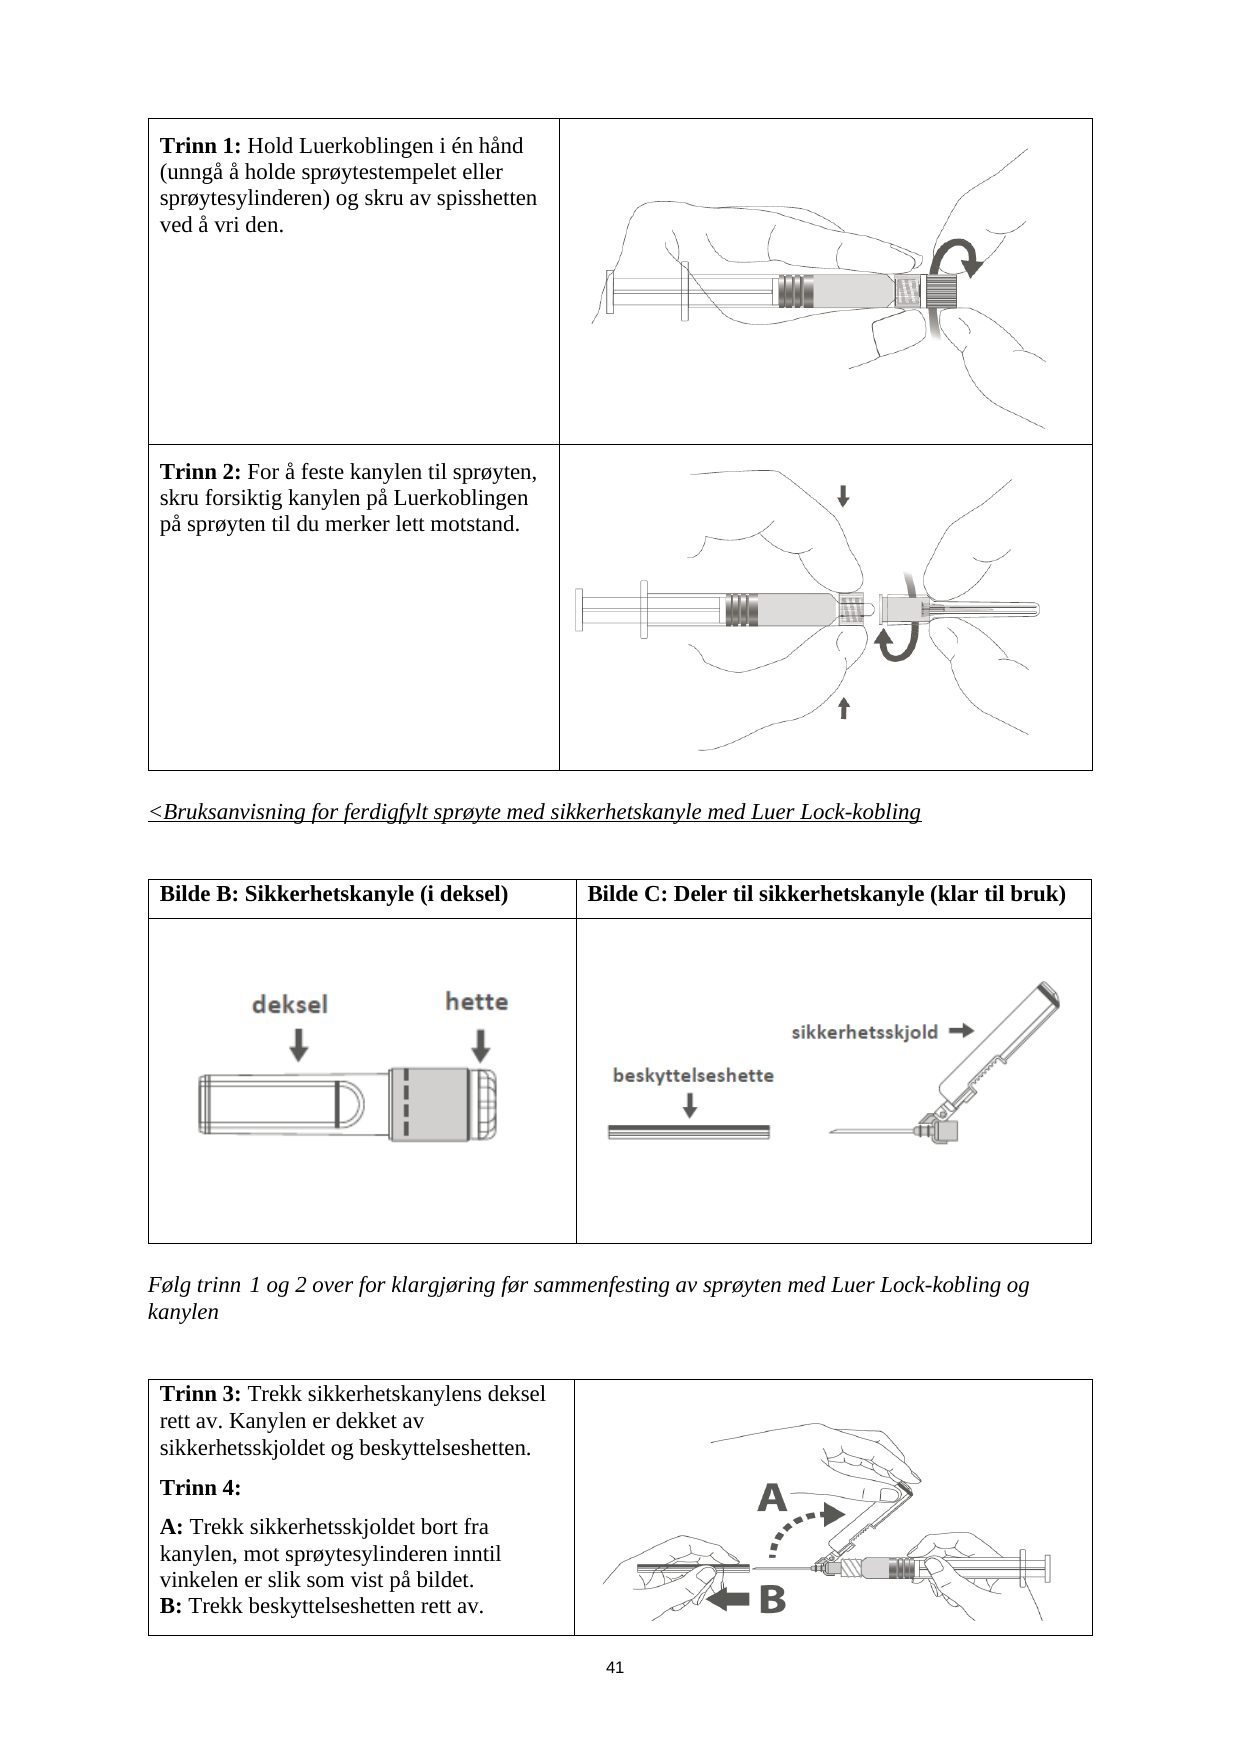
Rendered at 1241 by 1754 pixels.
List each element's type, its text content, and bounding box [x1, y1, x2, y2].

table_cell Trinn 2: For å feste kanylen til sprøyten, skru forsiktig kanylen på Luerkoblingen på sprøyten til du merker lett motstand. [149, 445, 559, 770]
table_header [560, 119, 1092, 444]
table_cell [560, 445, 1092, 770]
picture [570, 131, 1081, 432]
picture [176, 974, 530, 1163]
picture [602, 1421, 1056, 1621]
table_cell [149, 919, 576, 1242]
table_header Trinn 1: Hold Luerkoblingen i én hånd (unngå å holde sprøytestempelet eller sprøytesylinderen) og skru av spisshetten ved å vri den. [149, 119, 559, 444]
table_cell [577, 919, 1091, 1242]
table_header Bilde C: Deler til sikkerhetskanyle (klar til bruk) [577, 880, 1091, 918]
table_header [149, 1380, 574, 1635]
picture [592, 968, 1070, 1162]
table_header [575, 1380, 1092, 1635]
table_header Bilde B: Sikkerhetskanyle (i deksel) [149, 880, 576, 918]
text Følg trinn 1 og 2 over for klargjøring før sammenfesting av sprøyten med Luer Lock-kobling og kanylen [148, 1271, 1092, 1325]
picture [570, 457, 1051, 758]
text <Bruksanvisning for ferdigfylt sprøyte med sikkerhetskanyle med Luer Lock-kobling [148, 798, 1092, 825]
